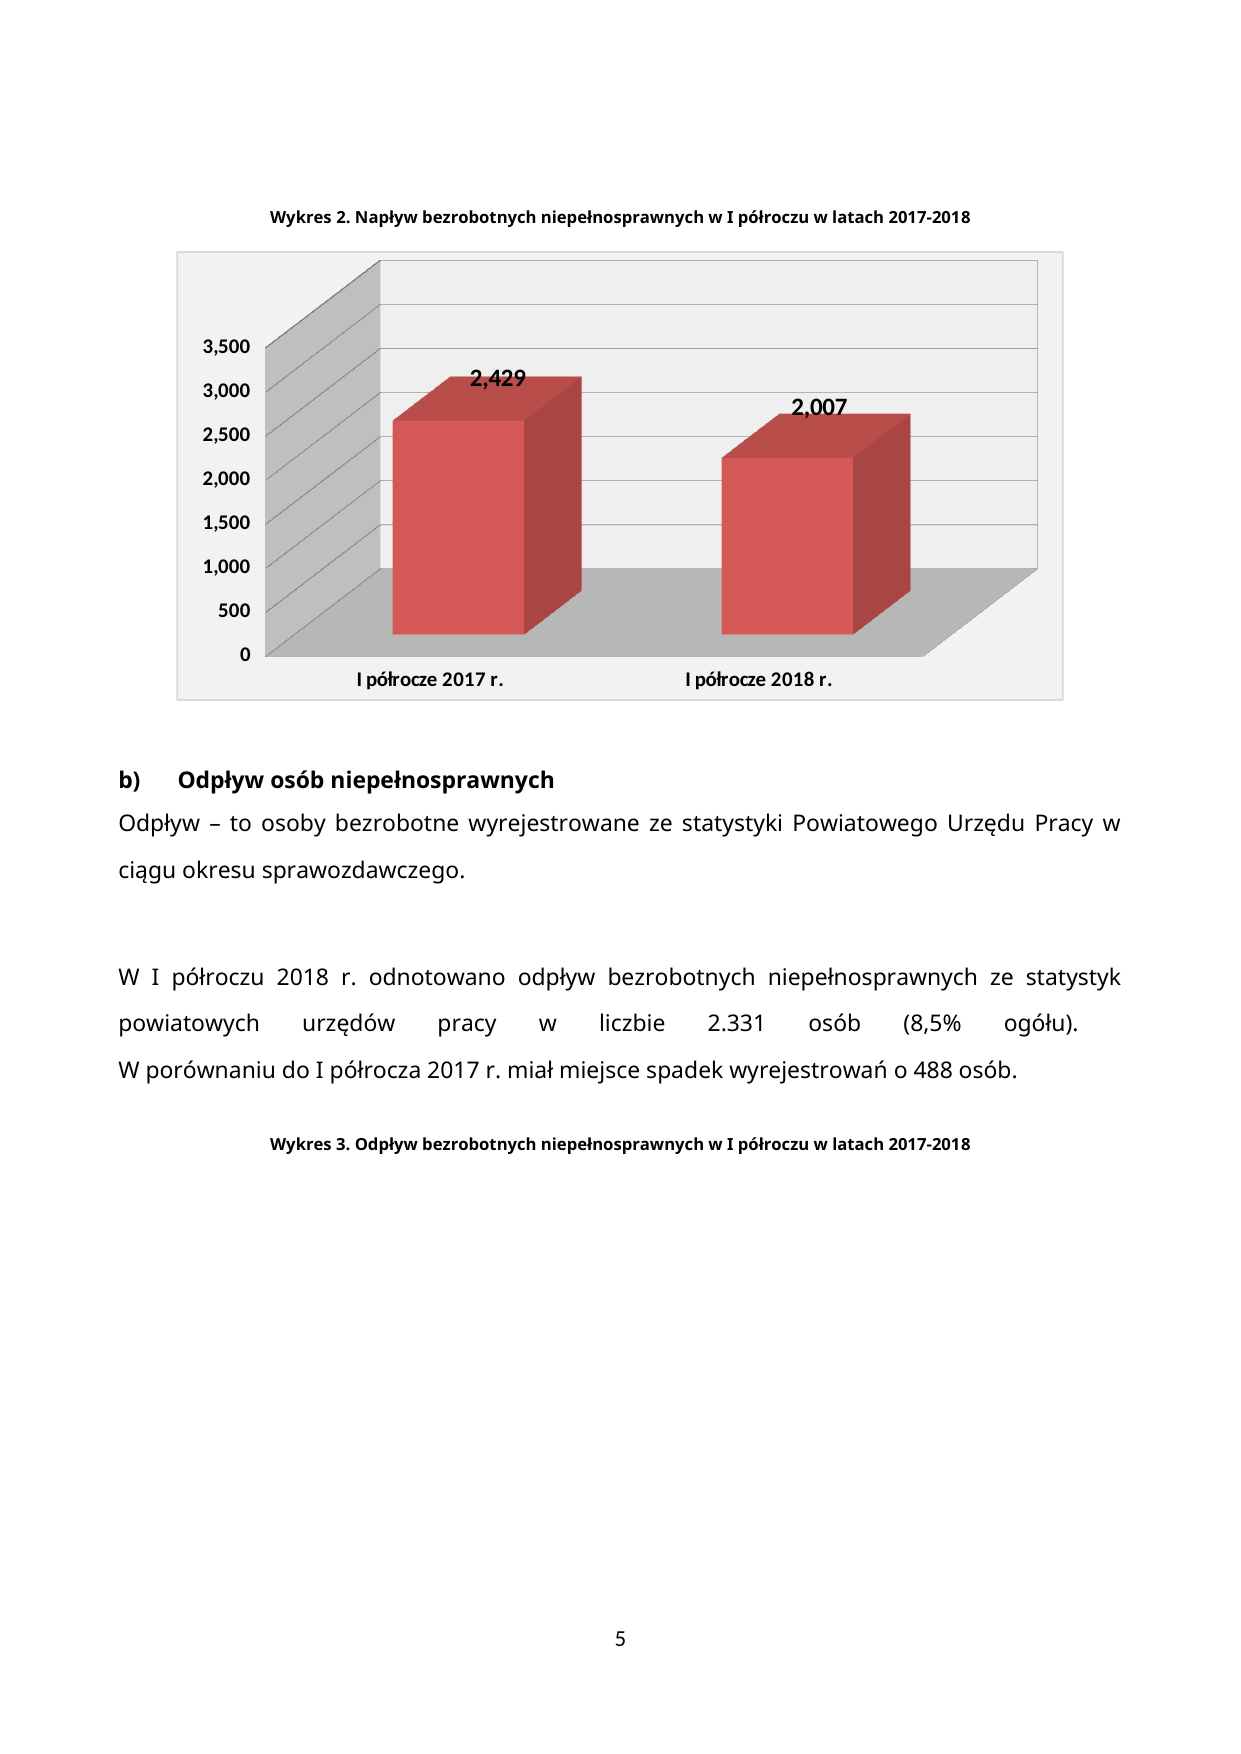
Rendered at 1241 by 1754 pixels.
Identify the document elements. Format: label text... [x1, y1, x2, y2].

subtitle Odpływ osób niepełnosprawnych [118, 763, 1122, 795]
text Wykres 2. Napływ bezrobotnych niepełnosprawnych w I półroczu w latach 2017-2018 [118, 206, 1122, 228]
text Odpływ – to osoby bezrobotne wyrejestrowane ze statystyki Powiatowego Urzędu Pracy w ciągu okresu sprawozdawczego. [118, 807, 1122, 885]
text Wykres 3. Odpływ bezrobotnych niepełnosprawnych w I półroczu w latach 2017-2018 [118, 1132, 1122, 1155]
text W I półroczu 2018 r. odnotowano odpływ bezrobotnych niepełnosprawnych ze statystyk powiatowych urzędów pracy w liczbie 2.331 osób (8,5% ogółu). W porównaniu do I półrocza 2017 r. miał miejsce spadek wyrejestrowań o 488 osób. [118, 960, 1122, 1085]
